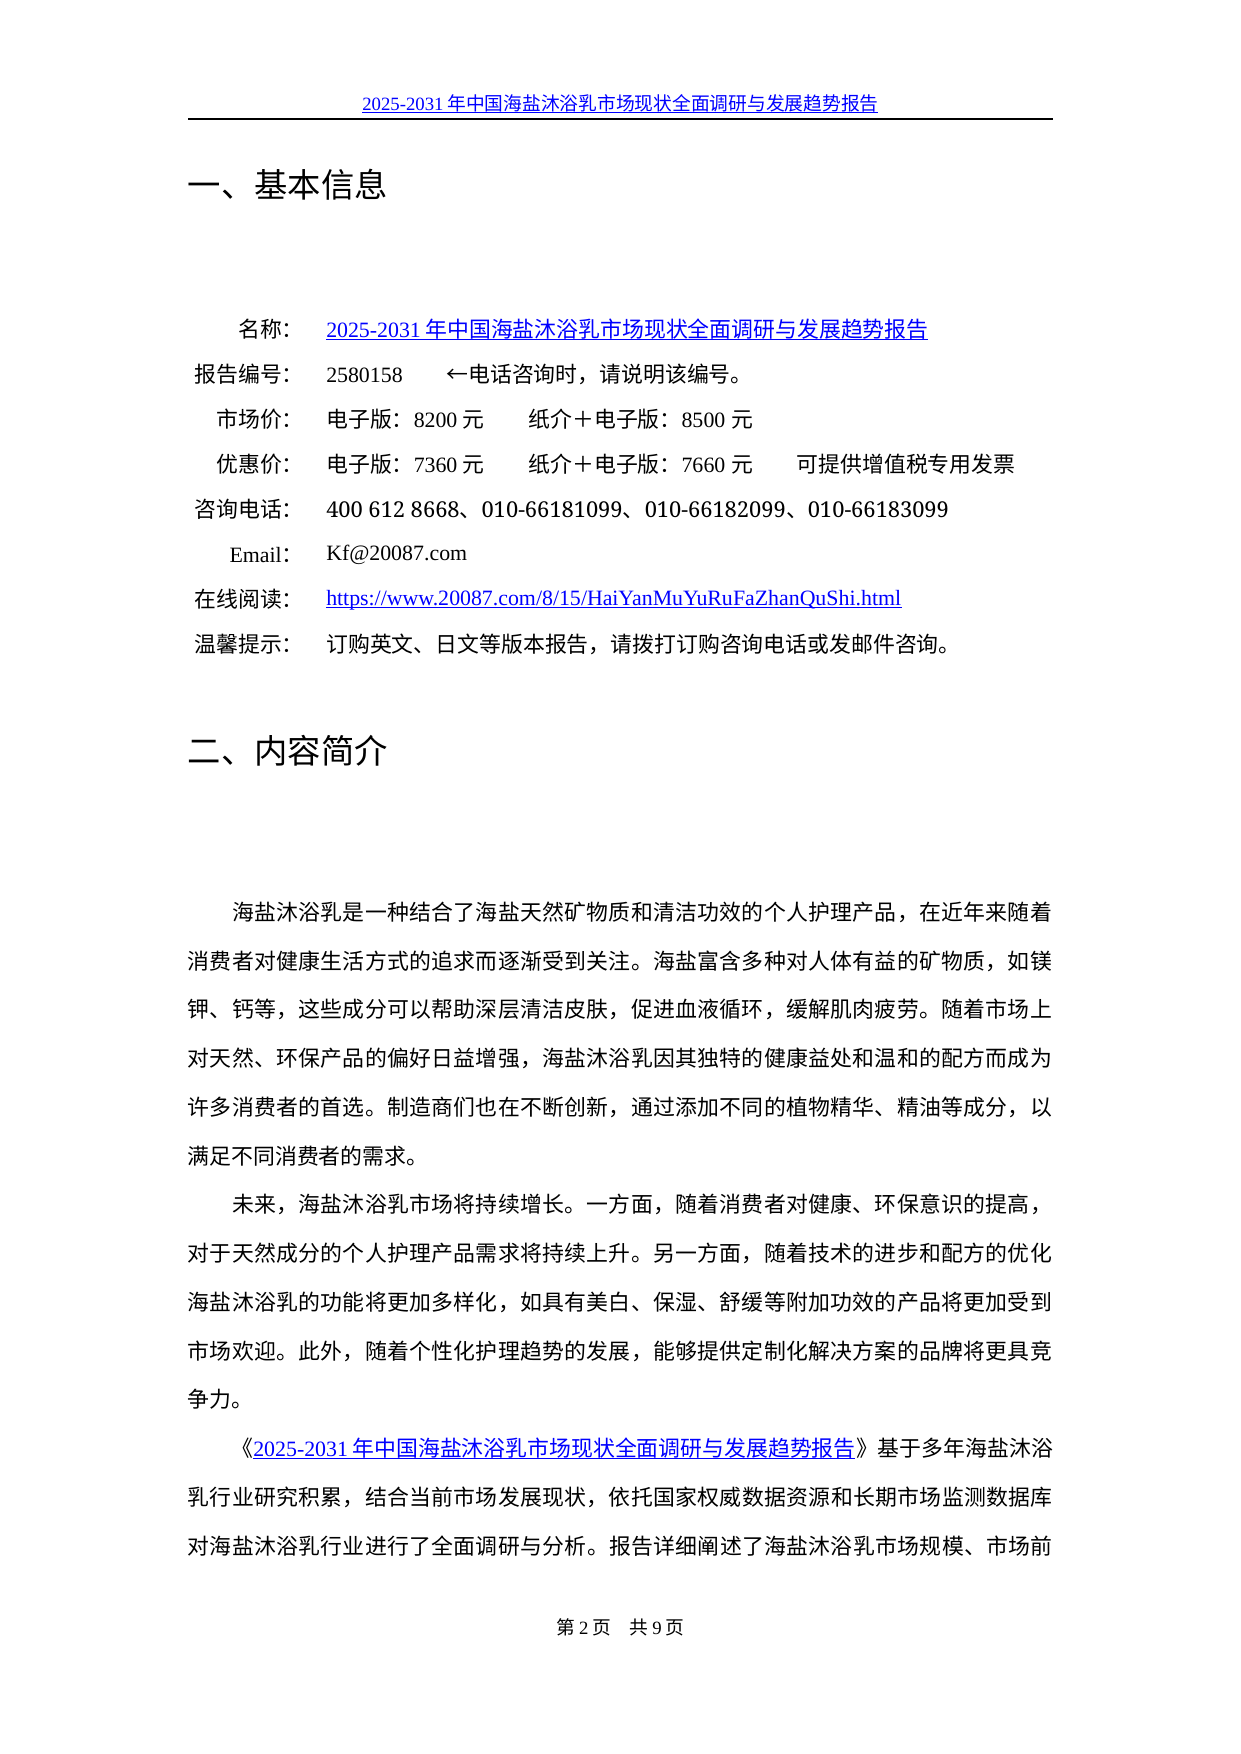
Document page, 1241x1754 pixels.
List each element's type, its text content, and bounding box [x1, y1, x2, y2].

table_cell 订购英文、日文等版本报告，请拨打订购咨询电话或发邮件咨询。 [315, 627, 1073, 672]
table_cell 2580158 ←电话咨询时，请说明该编号。 [315, 357, 1073, 402]
table_cell Email： [167, 537, 315, 582]
table_cell 报告编号： [167, 357, 315, 402]
table_cell 市场价： [167, 402, 315, 447]
table_cell Kf@20087.com [315, 537, 1073, 582]
table_header 2025-2031年中国海盐沐浴乳市场现状全面调研与发展趋势报告 [315, 312, 1073, 357]
table_cell 400 612 8668、010-66181099、010-66182099、010-66183099 [315, 492, 1073, 537]
table_cell 温馨提示： [167, 627, 315, 672]
table_header 名称： [167, 312, 315, 357]
title 一、基本信息 [187, 150, 1053, 215]
table_cell 在线阅读： [167, 582, 315, 627]
title 二、内容简介 [187, 717, 1053, 782]
table_cell [315, 582, 1073, 627]
table_cell 电子版：8200 元 纸介＋电子版：8500 元 [315, 402, 1073, 447]
table_cell 优惠价： [167, 447, 315, 492]
table_cell 电子版：7360 元 纸介＋电子版：7660 元 可提供增值税专用发票 [315, 447, 1073, 492]
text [187, 894, 1053, 1561]
table_cell 咨询电话： [167, 492, 315, 537]
